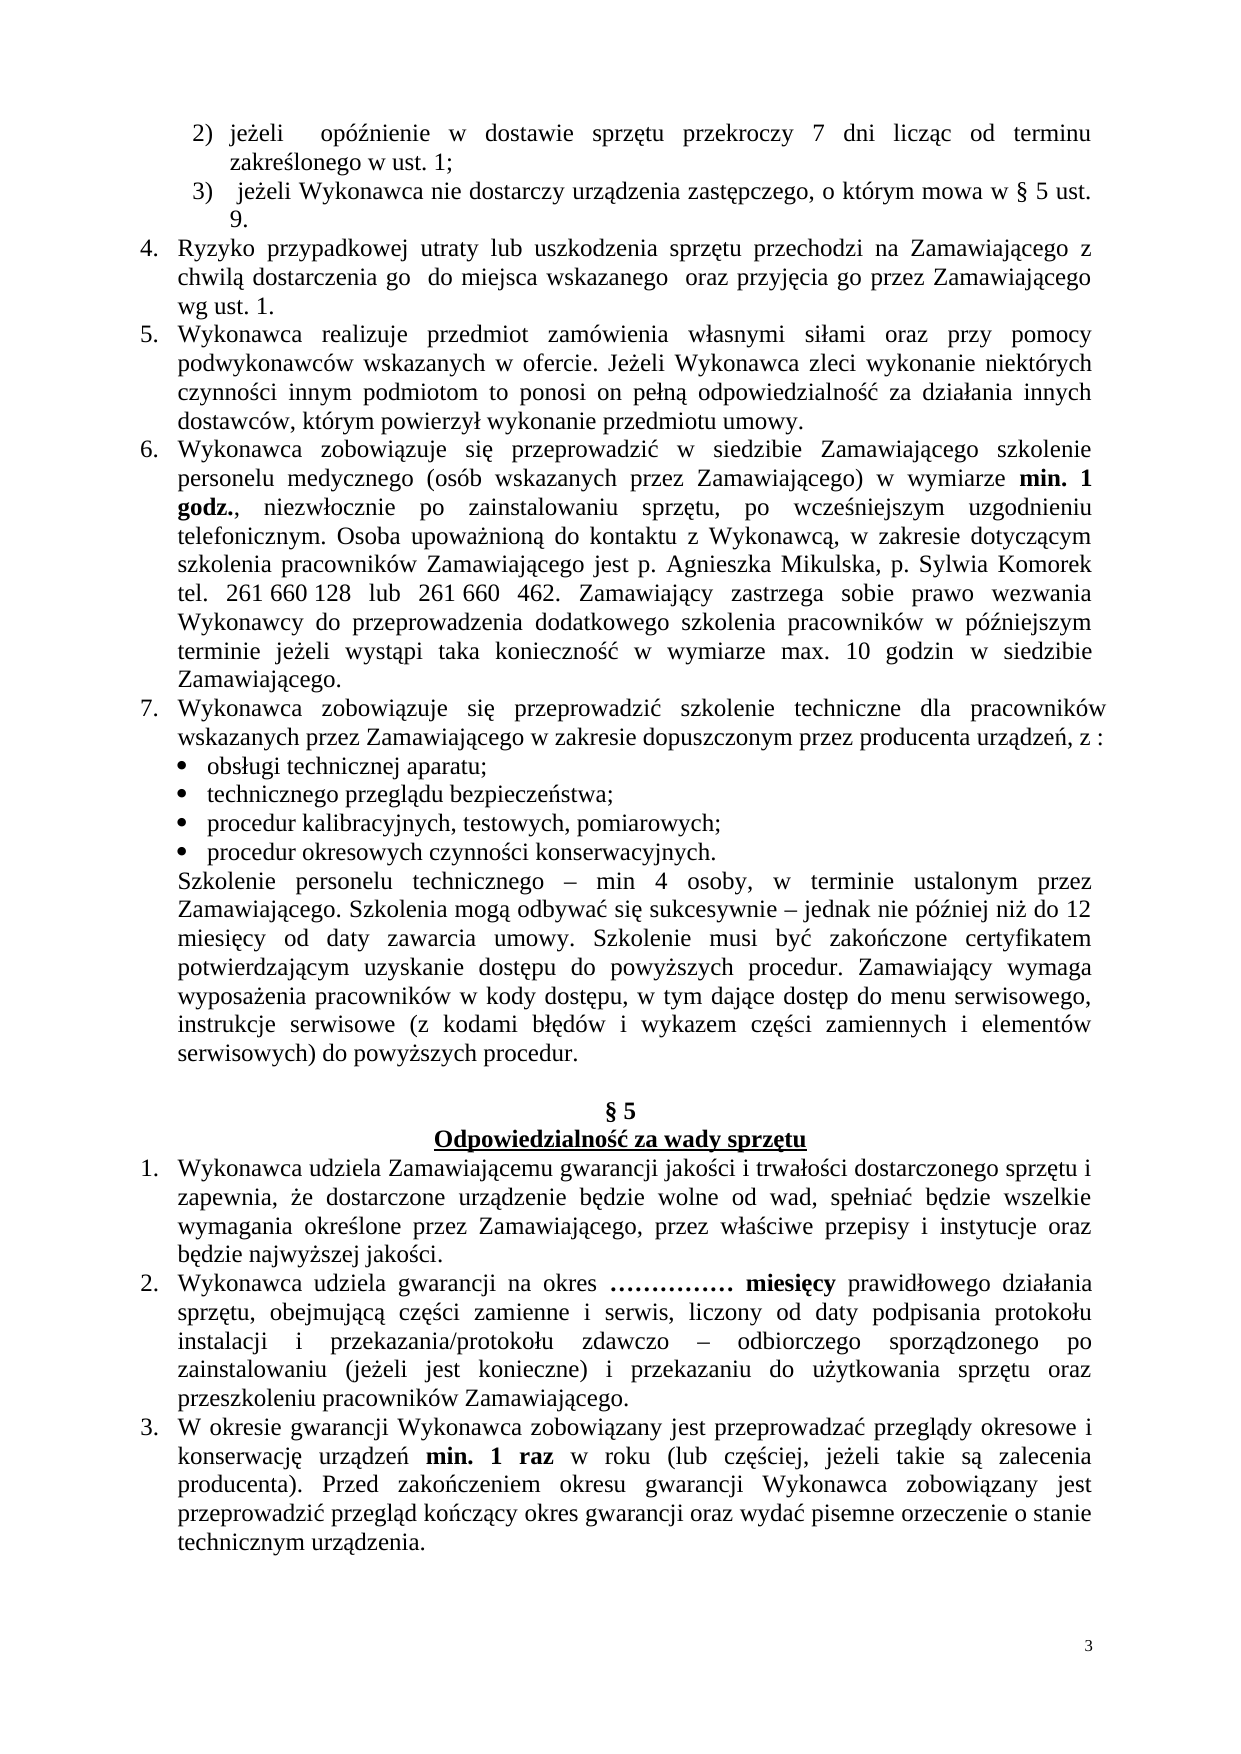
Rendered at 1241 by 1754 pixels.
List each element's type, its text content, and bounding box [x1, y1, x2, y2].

list procedur okresowych czynności konserwacyjnych. [177, 837, 1092, 866]
list Wykonawca zobowiązuje się przeprowadzić w siedzibie Zamawiającego szkolenie personelu medycznego (osób wskazanych przez Zamawiającego) w wymiarze min. 1 godz., niezwłocznie po zainstalowaniu sprzętu, po wcześniejszym uzgodnieniu telefonicznym. Osoba upoważnioną do kontaktu z Wykonawcą, w zakresie dotyczącym szkolenia pracowników Zamawiającego jest p. Agnieszka Mikulska, p. Sylwia Komorek tel. 261 660 128 lub 261 660 462. Zamawiający zastrzega sobie prawo wezwania Wykonawcy do przeprowadzenia dodatkowego szkolenia pracowników w późniejszym terminie jeżeli wystąpi taka konieczność w wymiarze max. 10 godzin w siedzibie Zamawiającego. [140, 434, 1092, 693]
text Szkolenie personelu technicznego – min 4 osoby, w terminie ustalonym przez Zamawiającego. Szkolenia mogą odbywać się sukcesywnie – jednak nie później niż do 12 miesięcy od daty zawarcia umowy. Szkolenie musi być zakończone certyfikatem potwierdzającym uzyskanie dostępu do powyższych procedur. Zamawiający wymaga wyposażenia pracowników w kody dostępu, w tym dające dostęp do menu serwisowego, instrukcje serwisowe (z kodami błędów i wykazem części zamiennych i elementów serwisowych) do powyższych procedur. [177, 866, 1092, 1067]
text Odpowiedzialność za wady sprzętu [148, 1124, 1092, 1153]
list Wykonawca udziela Zamawiającemu gwarancji jakości i trwałości dostarczonego sprzętu i zapewnia, że dostarczone urządzenie będzie wolne od wad, spełniać będzie wszelkie wymagania określone przez Zamawiającego, przez właściwe przepisy i instytucje oraz będzie najwyższej jakości. [140, 1153, 1092, 1268]
list technicznego przeglądu bezpieczeństwa; [177, 779, 1092, 808]
list jeżeli opóźnienie w dostawie sprzętu przekroczy 7 dni licząc od terminu zakreślonego w ust. 1; [192, 118, 1092, 176]
list Ryzyko przypadkowej utraty lub uszkodzenia sprzętu przechodzi na Zamawiającego z chwilą dostarczenia go do miejsca wskazanego oraz przyjęcia go przez Zamawiającego wg ust. 1. [140, 233, 1092, 319]
list jeżeli Wykonawca nie dostarczy urządzenia zastępczego, o którym mowa w § 5 ust. 9. [192, 176, 1092, 233]
list Wykonawca udziela gwarancji na okres …………… miesięcy prawidłowego działania sprzętu, obejmującą części zamienne i serwis, liczony od daty podpisania protokołu instalacji i przekazania/protokołu zdawczo – odbiorczego sporządzonego po zainstalowaniu (jeżeli jest konieczne) i przekazaniu do użytkowania sprzętu oraz przeszkoleniu pracowników Zamawiającego. [140, 1268, 1092, 1412]
list W okresie gwarancji Wykonawca zobowiązany jest przeprowadzać przeglądy okresowe i konserwację urządzeń min. 1 raz w roku (lub częściej, jeżeli takie są zalecenia producenta). Przed zakończeniem okresu gwarancji Wykonawca zobowiązany jest przeprowadzić przegląd kończący okres gwarancji oraz wydać pisemne orzeczenie o stanie technicznym urządzenia. [140, 1412, 1092, 1556]
list Wykonawca zobowiązuje się przeprowadzić szkolenie techniczne dla pracowników wskazanych przez Zamawiającego w zakresie dopuszczonym przez producenta urządzeń, z : [140, 693, 1107, 751]
list Wykonawca realizuje przedmiot zamówienia własnymi siłami oraz przy pomocy podwykonawców wskazanych w ofercie. Jeżeli Wykonawca zleci wykonanie niektórych czynności innym podmiotom to ponosi on pełną odpowiedzialność za działania innych dostawców, którym powierzył wykonanie przedmiotu umowy. [140, 319, 1092, 434]
text § 5 [148, 1096, 1092, 1124]
list obsługi technicznej aparatu; [177, 751, 1092, 779]
list procedur kalibracyjnych, testowych, pomiarowych; [177, 808, 1092, 837]
